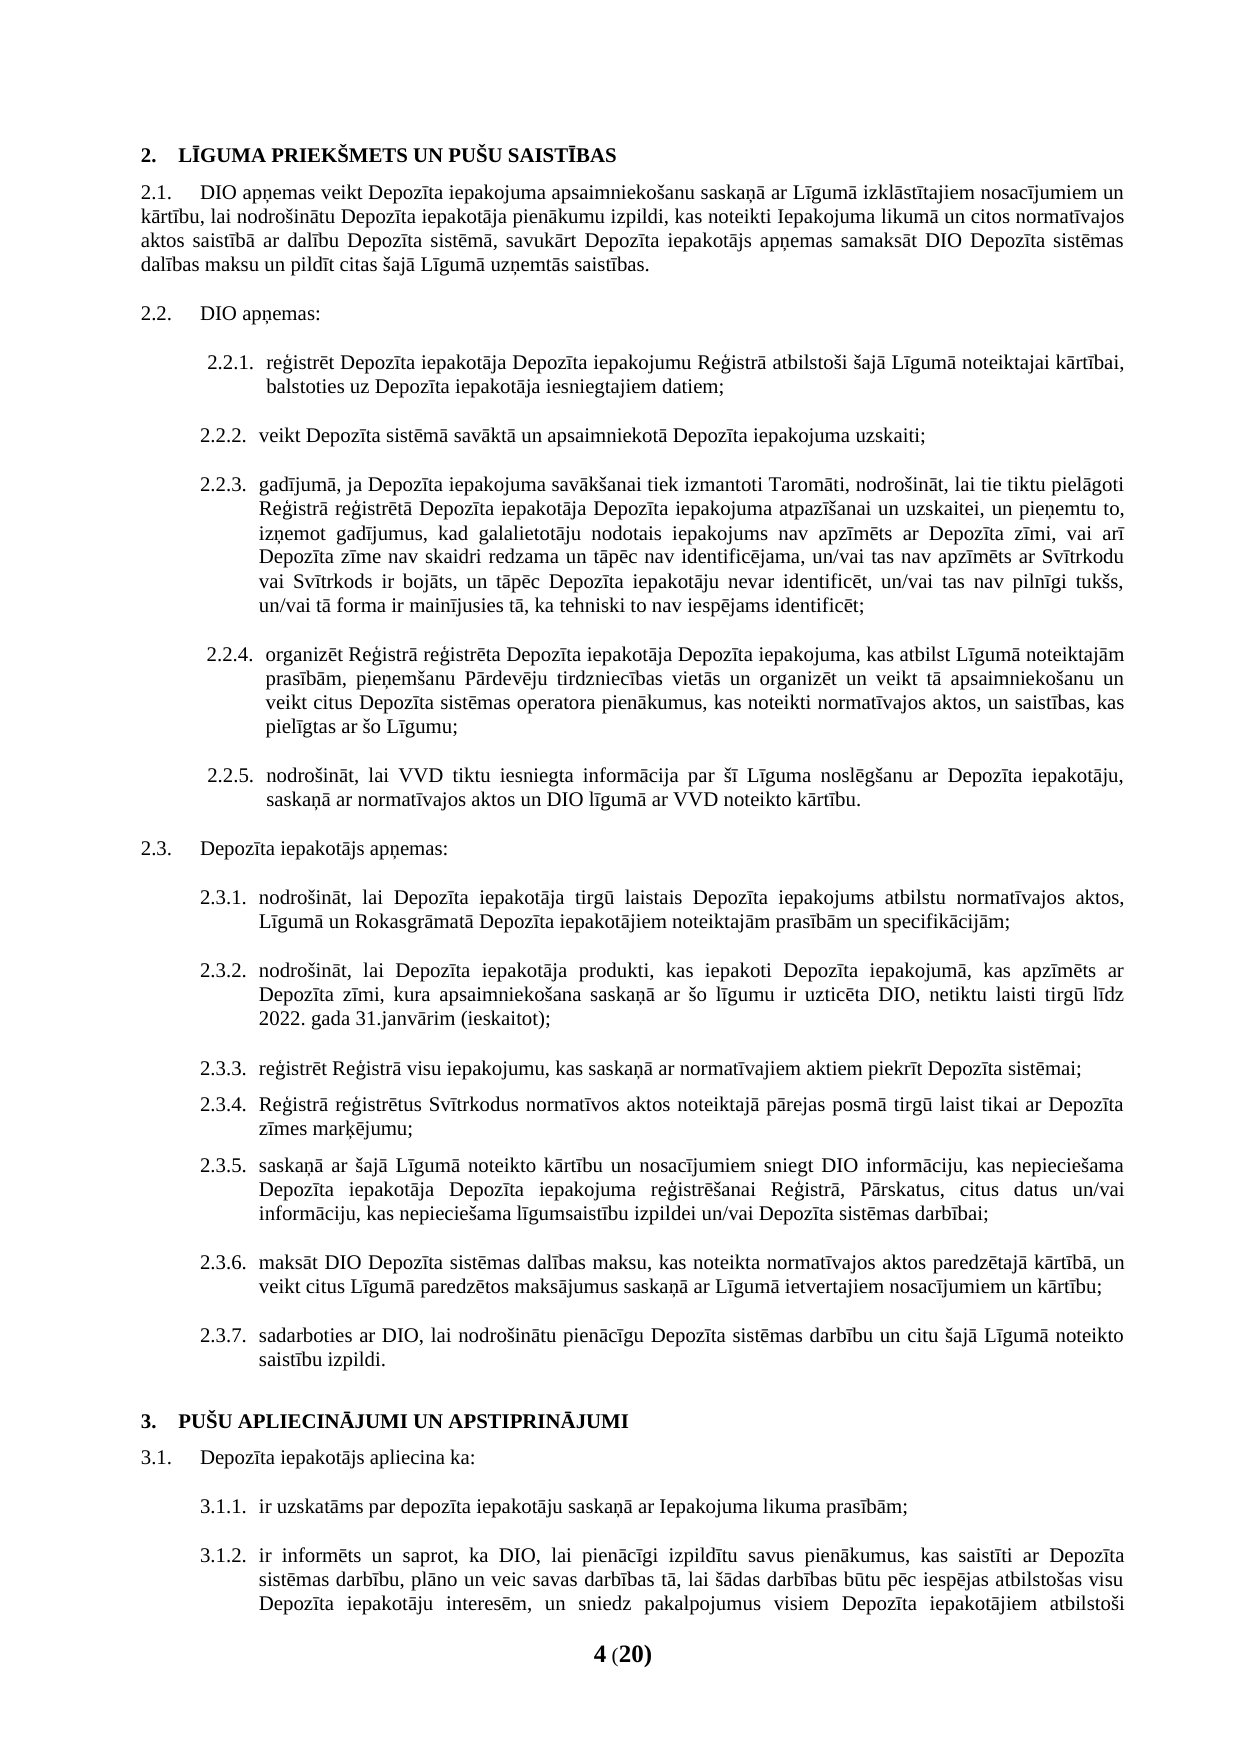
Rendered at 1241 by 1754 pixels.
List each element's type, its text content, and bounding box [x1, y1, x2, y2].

table_cell LĪGUMA PRIEKŠMETS UN PUŠU SAISTĪBAS [129, 118, 1137, 167]
table_cell veikt Depozīta sistēmā savāktā un apsaimniekotā Depozīta iepakojuma uzskaiti; [129, 411, 1137, 460]
table_cell reģistrēt Reģistrā visu iepakojumu, kas saskaņā ar normatīvajiem aktiem piekrīt Depozīta sistēmai; Reģistrā reģistrētus Svītrkodus normatīvos aktos noteiktajā pārejas posmā tirgū laist tikai ar Depozīta zīmes marķējumu; saskaņā ar šajā Līgumā noteikto kārtību un nosacījumiem sniegt DIO informāciju, kas nepieciešama Depozīta iepakotāja Depozīta iepakojuma reģistrēšanai Reģistrā, Pārskatus, citus datus un/vai informāciju, kas nepieciešama līgumsaistību izpildei un/vai Depozīta sistēmas darbībai; [129, 1043, 1137, 1237]
table_cell sadarboties ar DIO, lai nodrošinātu pienācīgu Depozīta sistēmas darbību un citu šajā Līgumā noteikto saistību izpildi. [129, 1310, 1137, 1383]
table_cell organizēt Reģistrā reģistrēta Depozīta iepakotāja Depozīta iepakojuma, kas atbilst Līgumā noteiktajām prasībām, pieņemšanu Pārdevēju tirdzniecības vietās un organizēt un veikt tā apsaimniekošanu un veikt citus Depozīta sistēmas operatora pienākumus, kas noteikti normatīvajos aktos, un saistības, kas pielīgtas ar šo Līgumu; [129, 629, 1137, 750]
table_cell DIO apņemas: [129, 289, 1137, 338]
table_cell nodrošināt, lai VVD tiktu iesniegta informācija par šī Līguma noslēgšanu ar Depozīta iepakotāju, saskaņā ar normatīvajos aktos un DIO līgumā ar VVD noteikto kārtību. [129, 750, 1137, 823]
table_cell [129, 1531, 1137, 1615]
table_cell PUŠU APLIECINĀJUMI UN APSTIPRINĀJUMI [129, 1384, 1137, 1433]
table_cell Depozīta iepakotājs apliecina ka: [129, 1433, 1137, 1482]
table_cell reģistrēt Depozīta iepakotāja Depozīta iepakojumu Reģistrā atbilstoši šajā Līgumā noteiktajai kārtībai, balstoties uz Depozīta iepakotāja iesniegtajiem datiem; [129, 338, 1137, 411]
table_cell DIO apņemas veikt Depozīta iepakojuma apsaimniekošanu saskaņā ar Līgumā izklāstītajiem nosacījumiem un kārtību, lai nodrošinātu Depozīta iepakotāja pienākumu izpildi, kas noteikti Iepakojuma likumā un citos normatīvajos aktos saistībā ar dalību Depozīta sistēmā, savukārt Depozīta iepakotājs apņemas samaksāt DIO Depozīta sistēmas dalības maksu un pildīt citas šajā Līgumā uzņemtās saistības. [129, 167, 1137, 288]
table_cell nodrošināt, lai Depozīta iepakotāja produkti, kas iepakoti Depozīta iepakojumā, kas apzīmēts ar Depozīta zīmi, kura apsaimniekošana saskaņā ar šo līgumu ir uzticēta DIO, netiktu laisti tirgū līdz 2022. gada 31.janvārim (ieskaitot); [129, 946, 1137, 1043]
table_cell maksāt DIO Depozīta sistēmas dalības maksu, kas noteikta normatīvajos aktos paredzētajā kārtībā, un veikt citus Līgumā paredzētos maksājumus saskaņā ar Līgumā ietvertajiem nosacījumiem un kārtību; [129, 1237, 1137, 1310]
table_cell nodrošināt, lai Depozīta iepakotāja tirgū laistais Depozīta iepakojums atbilstu normatīvajos aktos, Līgumā un Rokasgrāmatā Depozīta iepakotājiem noteiktajām prasībām un specifikācijām; [129, 873, 1137, 946]
table_cell Depozīta iepakotājs apņemas: [129, 824, 1137, 873]
table_cell ir uzskatāms par depozīta iepakotāju saskaņā ar Iepakojuma likuma prasībām; [129, 1482, 1137, 1531]
table_cell gadījumā, ja Depozīta iepakojuma savākšanai tiek izmantoti Taromāti, nodrošināt, lai tie tiktu pielāgoti Reģistrā reģistrētā Depozīta iepakotāja Depozīta iepakojuma atpazīšanai un uzskaitei, un pieņemtu to, izņemot gadījumus, kad galalietotāju nodotais iepakojums nav apzīmēts ar Depozīta zīmi, vai arī Depozīta zīme nav skaidri redzama un tāpēc nav identificējama, un/vai tas nav apzīmēts ar Svītrkodu vai Svītrkods ir bojāts, un tāpēc Depozīta iepakotāju nevar identificēt, un/vai tas nav pilnīgi tukšs, un/vai tā forma ir mainījusies tā, ka tehniski to nav iespējams identificēt; [129, 460, 1137, 629]
